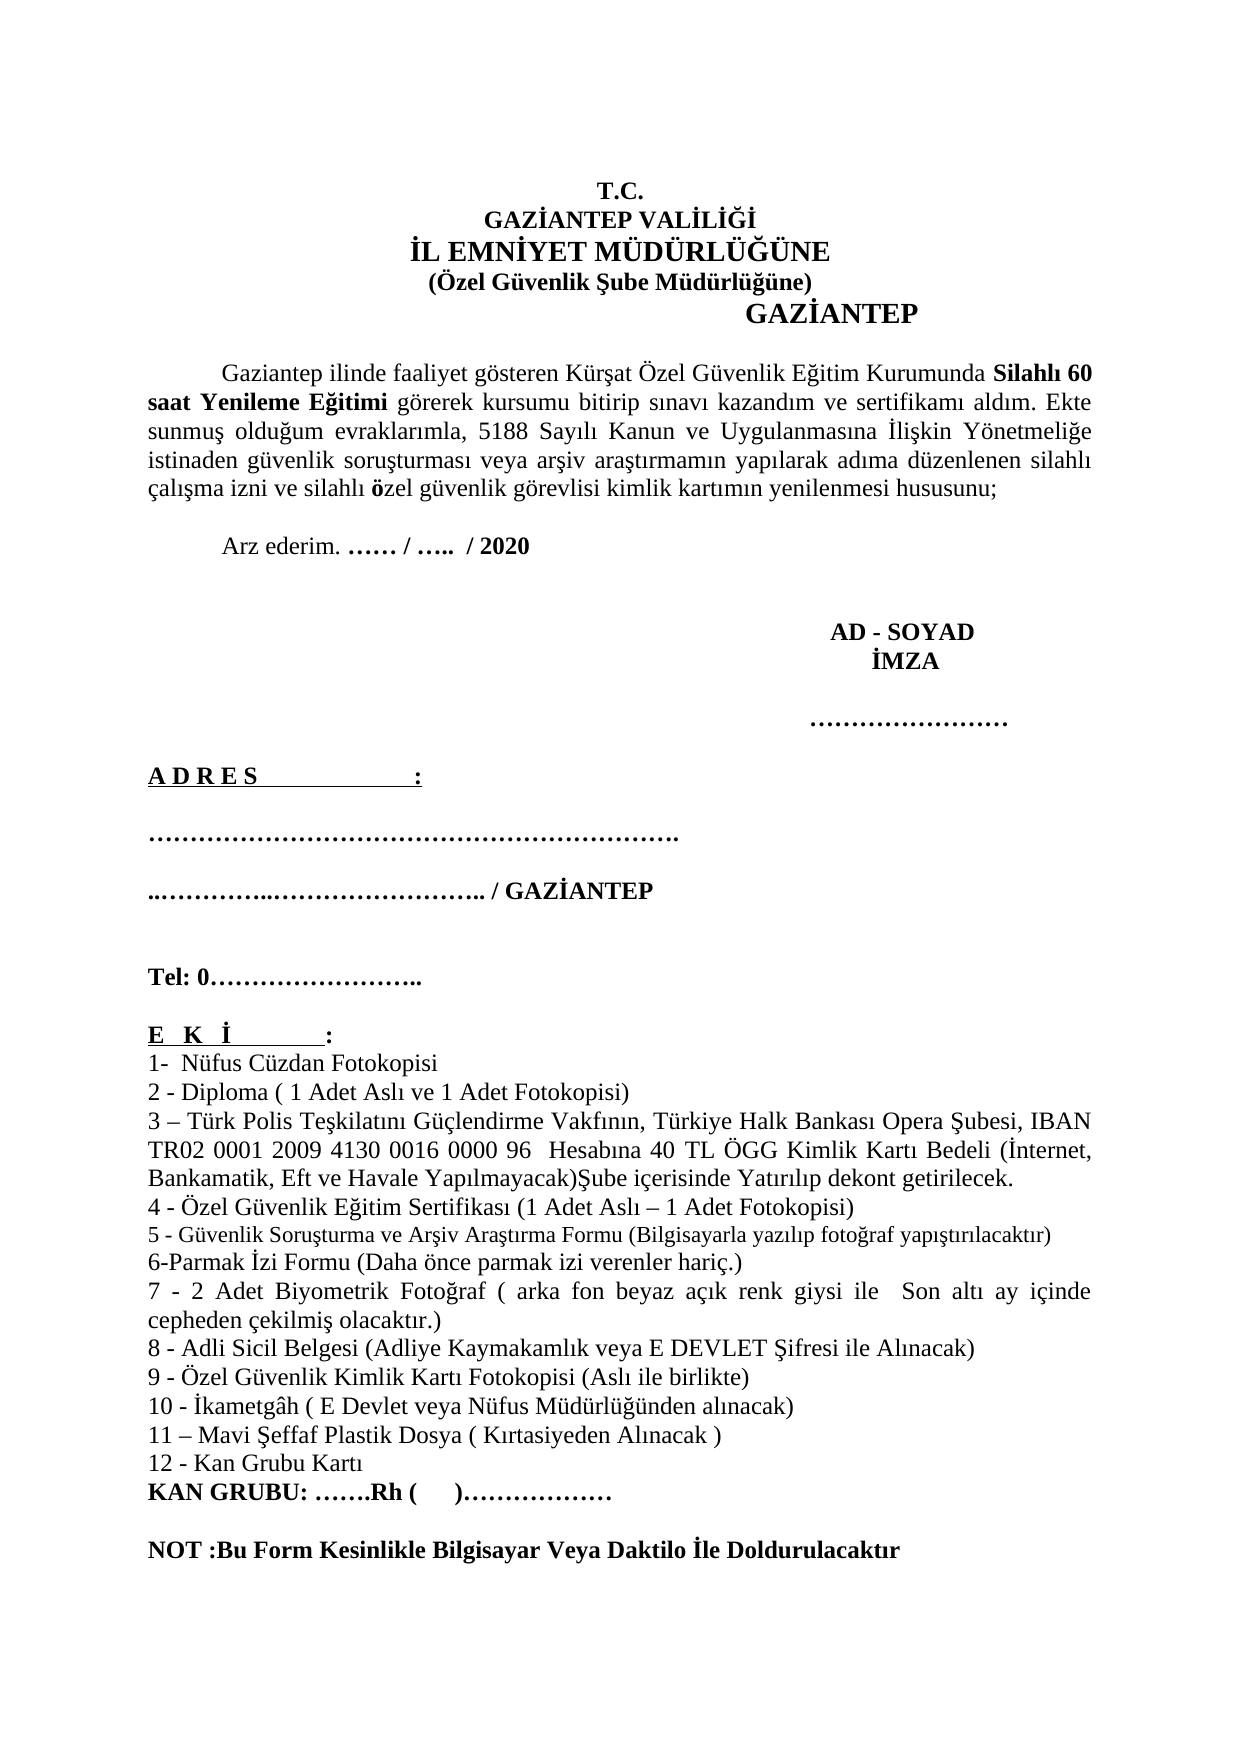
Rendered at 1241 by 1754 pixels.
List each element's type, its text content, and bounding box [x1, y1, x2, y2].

text AD - SOYAD [54, 617, 1093, 646]
text İMZA [54, 646, 1093, 675]
text 5 - Güvenlik Soruşturma ve Arşiv Araştırma Formu (Bilgisayarla yazılıp fotoğraf yapıştırılacaktır) [148, 1221, 1093, 1247]
text 4 - Özel Güvenlik Eğitim Sertifikası (1 Adet Aslı – 1 Adet Fotokopisi) [148, 1192, 1093, 1221]
text İL EMNİYET MÜDÜRLÜĞÜNE [148, 234, 1093, 267]
text ………………………………………………………. [148, 818, 1093, 847]
text GAZİANTEP [148, 296, 1093, 330]
text 9 - Özel Güvenlik Kimlik Kartı Fotokopisi (Aslı ile birlikte) [148, 1362, 1093, 1391]
text 11 – Mavi Şeffaf Plastik Dosya ( Kırtasiyeden Alınacak ) [148, 1420, 1093, 1448]
text Tel: 0…………………….. [148, 962, 1093, 991]
text 8 - Adli Sicil Belgesi (Adliye Kaymakamlık veya E DEVLET Şifresi ile Alınacak) [148, 1333, 1093, 1362]
text A D R E S : [148, 761, 1093, 790]
text 2 - Diploma ( 1 Adet Aslı ve 1 Adet Fotokopisi) [148, 1077, 1093, 1106]
text …………………… [54, 703, 1093, 761]
text 12 - Kan Grubu Kartı [148, 1448, 1093, 1477]
text Arz ederim. …… / ….. / 2020 [148, 531, 1093, 588]
text 3 – Türk Polis Teşkilatını Güçlendirme Vakfının, Türkiye Halk Bankası Opera Şubesi, IBAN TR02 0001 2009 4130 0016 0000 96 Hesabına 40 TL ÖGG Kimlik Kartı Bedeli (İnternet, Bankamatik, Eft ve Havale Yapılmayacak)Şube içerisinde Yatırılıp dekont getirilecek. [148, 1106, 1093, 1192]
text 7 - 2 Adet Biyometrik Fotoğraf ( arka fon beyaz açık renk giysi ile Son altı ay içinde cepheden çekilmiş olacaktır.) [148, 1276, 1093, 1333]
text 6-Parmak İzi Formu (Daha önce parmak izi verenler hariç.) [148, 1247, 1093, 1276]
text Gaziantep ilinde faaliyet gösteren Kürşat Özel Güvenlik Eğitim Kurumunda Silahlı 60 saat Yenileme Eğitimi görerek kursumu bitirip sınavı kazandım ve sertifikamı aldım. Ekte sunmuş olduğum evraklarımla, 5188 Sayılı Kanun ve Uygulanmasına İlişkin Yönetmeliğe istinaden güvenlik soruşturması veya arşiv araştırmamın yapılarak adıma düzenlenen silahlı çalışma izni ve silahlı özel güvenlik görevlisi kimlik kartımın yenilenmesi hususunu; [148, 358, 1093, 502]
text KAN GRUBU: …….Rh ( )……………… [148, 1477, 1093, 1506]
text GAZİANTEP VALİLİĞİ [148, 205, 1093, 234]
text NOT :Bu Form Kesinlikle Bilgisayar Veya Daktilo İle Doldurulacaktır [148, 1535, 1093, 1563]
text ..…………..…………………….. / GAZİANTEP [148, 876, 1093, 933]
text T.C. [148, 176, 1093, 205]
text (Özel Güvenlik Şube Müdürlüğüne) [148, 267, 1093, 296]
text 10 - İkametgâh ( E Devlet veya Nüfus Müdürlüğünden alınacak) [148, 1391, 1093, 1420]
text 1- Nüfus Cüzdan Fotokopisi [148, 1048, 1093, 1077]
text E K İ : [148, 1020, 1093, 1048]
